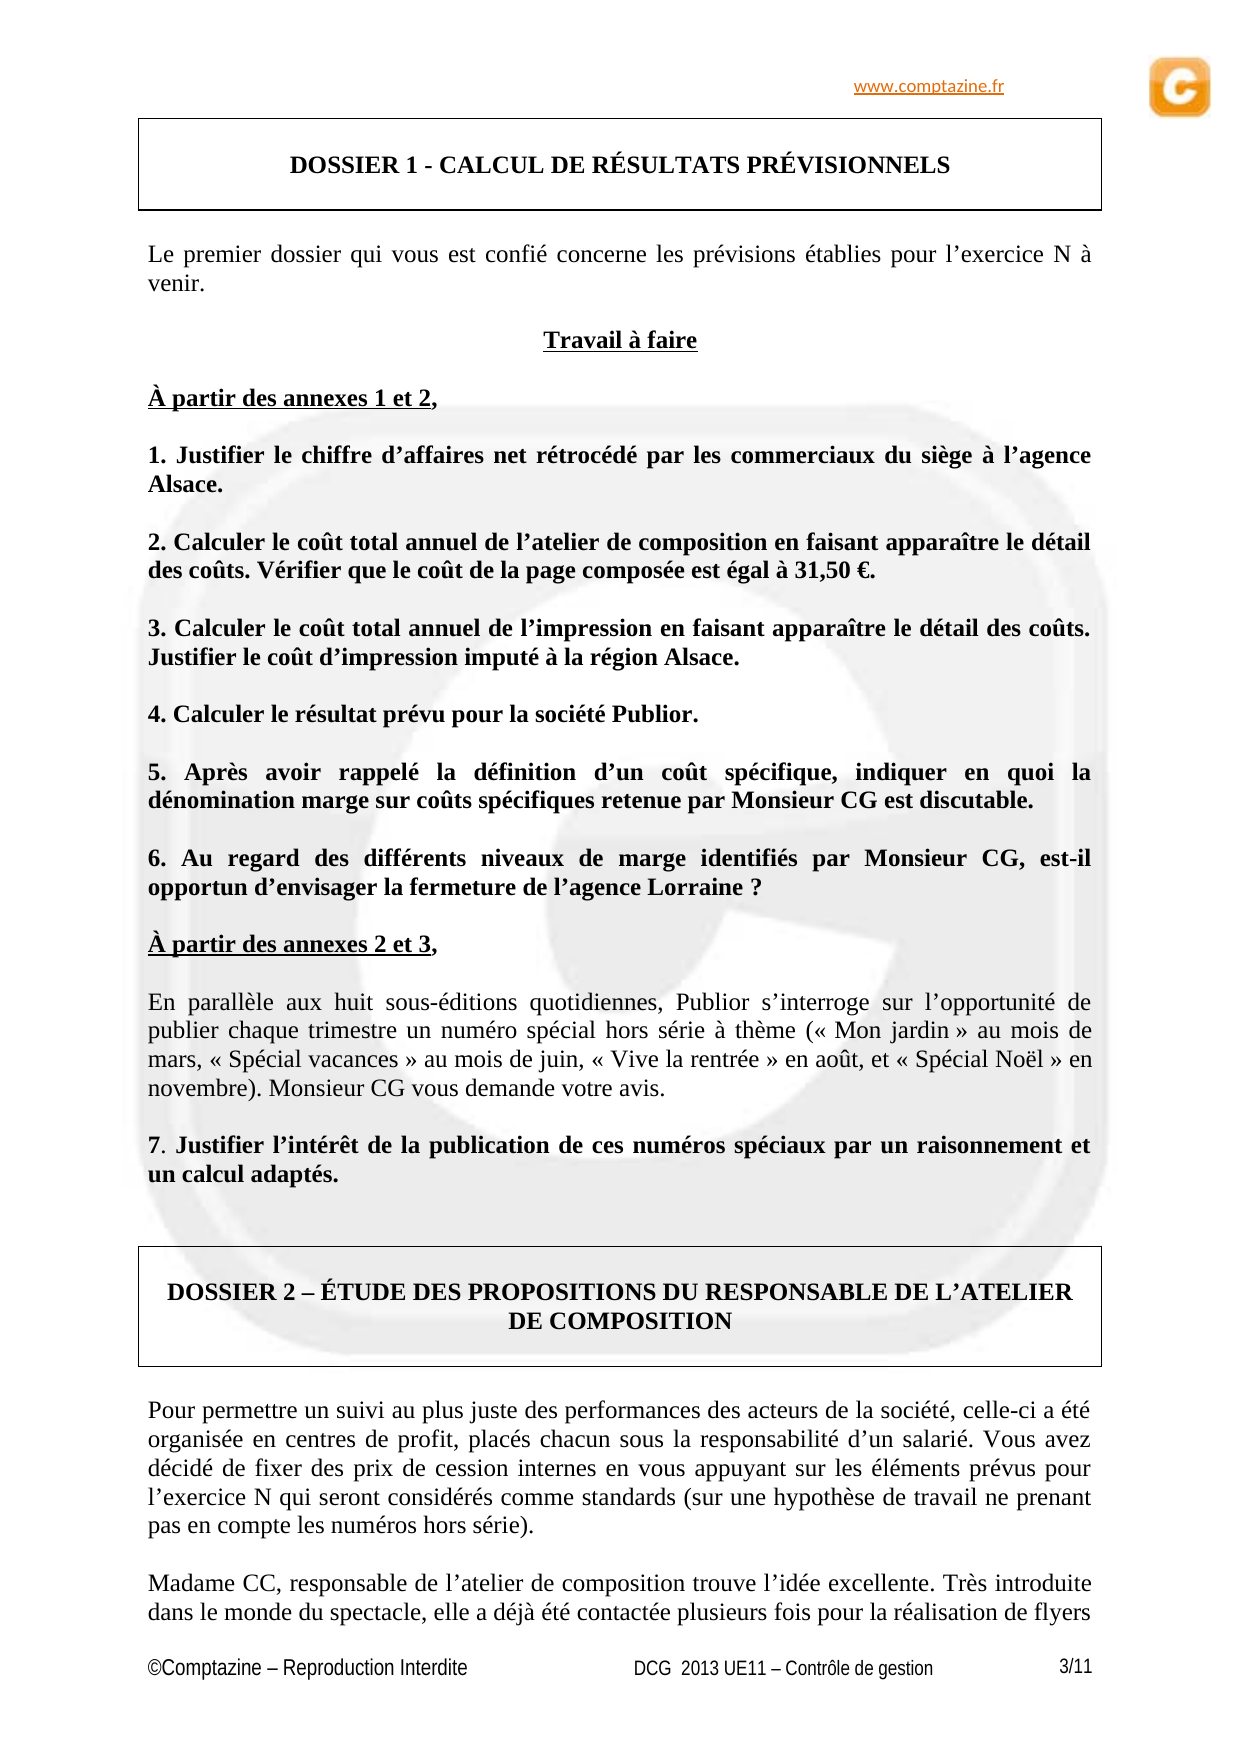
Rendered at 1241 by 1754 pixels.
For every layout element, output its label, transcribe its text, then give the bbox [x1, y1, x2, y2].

text 2. Calculer le coût total annuel de l’atelier de composition en faisant apparaître le détail des coûts. Vérifier que le coût de la page composée est égal à 31,50 €. [148, 527, 1092, 584]
picture [88, 345, 1152, 1409]
text 6. Au regard des différents niveaux de marge identifiés par Monsieur CG, est-il opportun d’envisager la fermeture de l’agence Lorraine ? [148, 843, 1092, 901]
text À partir des annexes 1 et 2, [148, 383, 1092, 412]
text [148, 1568, 1092, 1626]
text 3. Calculer le coût total annuel de l’impression en faisant apparaître le détail des coûts. Justifier le coût d’impression imputé à la région Alsace. [148, 613, 1092, 671]
picture [1148, 55, 1212, 119]
text À partir des annexes 2 et 3, [148, 929, 1092, 958]
text Travail à faire [148, 326, 1092, 354]
text En parallèle aux huit sous-éditions quotidiennes, Publior s’interroge sur l’opportunité de publier chaque trimestre un numéro spécial hors série à thème (« Mon jardin » au mois de mars, « Spécial vacances » au mois de juin, « Vive la rentrée » en août, et « Spécial Noël » en novembre). Monsieur CG vous demande votre avis. [148, 987, 1092, 1102]
text DOSSIER 2 – Étude DES PROPOSITIONS DU RESPONSABLE DE L’ATELIER DE COMPOSITION [148, 1277, 1092, 1335]
text 5. Après avoir rappelé la définition d’un coût spécifique, indiquer en quoi la dénomination marge sur coûts spécifiques retenue par Monsieur CG est discutable. [148, 757, 1092, 814]
text DOSSIER 1 - Calcul DE rÉsultats prÉvisionnels [148, 150, 1092, 179]
text 1. Justifier le chiffre d’affaires net rétrocédé par les commerciaux du siège à l’agence Alsace. [148, 441, 1092, 498]
text Le premier dossier qui vous est confié concerne les prévisions établies pour l’exercice N à venir. [148, 239, 1092, 297]
text Pour permettre un suivi au plus juste des performances des acteurs de la société, celle-ci a été organisée en centres de profit, placés chacun sous la responsabilité d’un salarié. Vous avez décidé de fixer des prix de cession internes en vous appuyant sur les éléments prévus pour l’exercice N qui seront considérés comme standards (sur une hypothèse de travail ne prenant pas en compte les numéros hors série). [148, 1396, 1092, 1539]
text 7. Justifier l’intérêt de la publication de ces numéros spéciaux par un raisonnement et un calcul adaptés. [148, 1131, 1092, 1188]
text 4. Calculer le résultat prévu pour la société Publior. [148, 699, 1092, 728]
